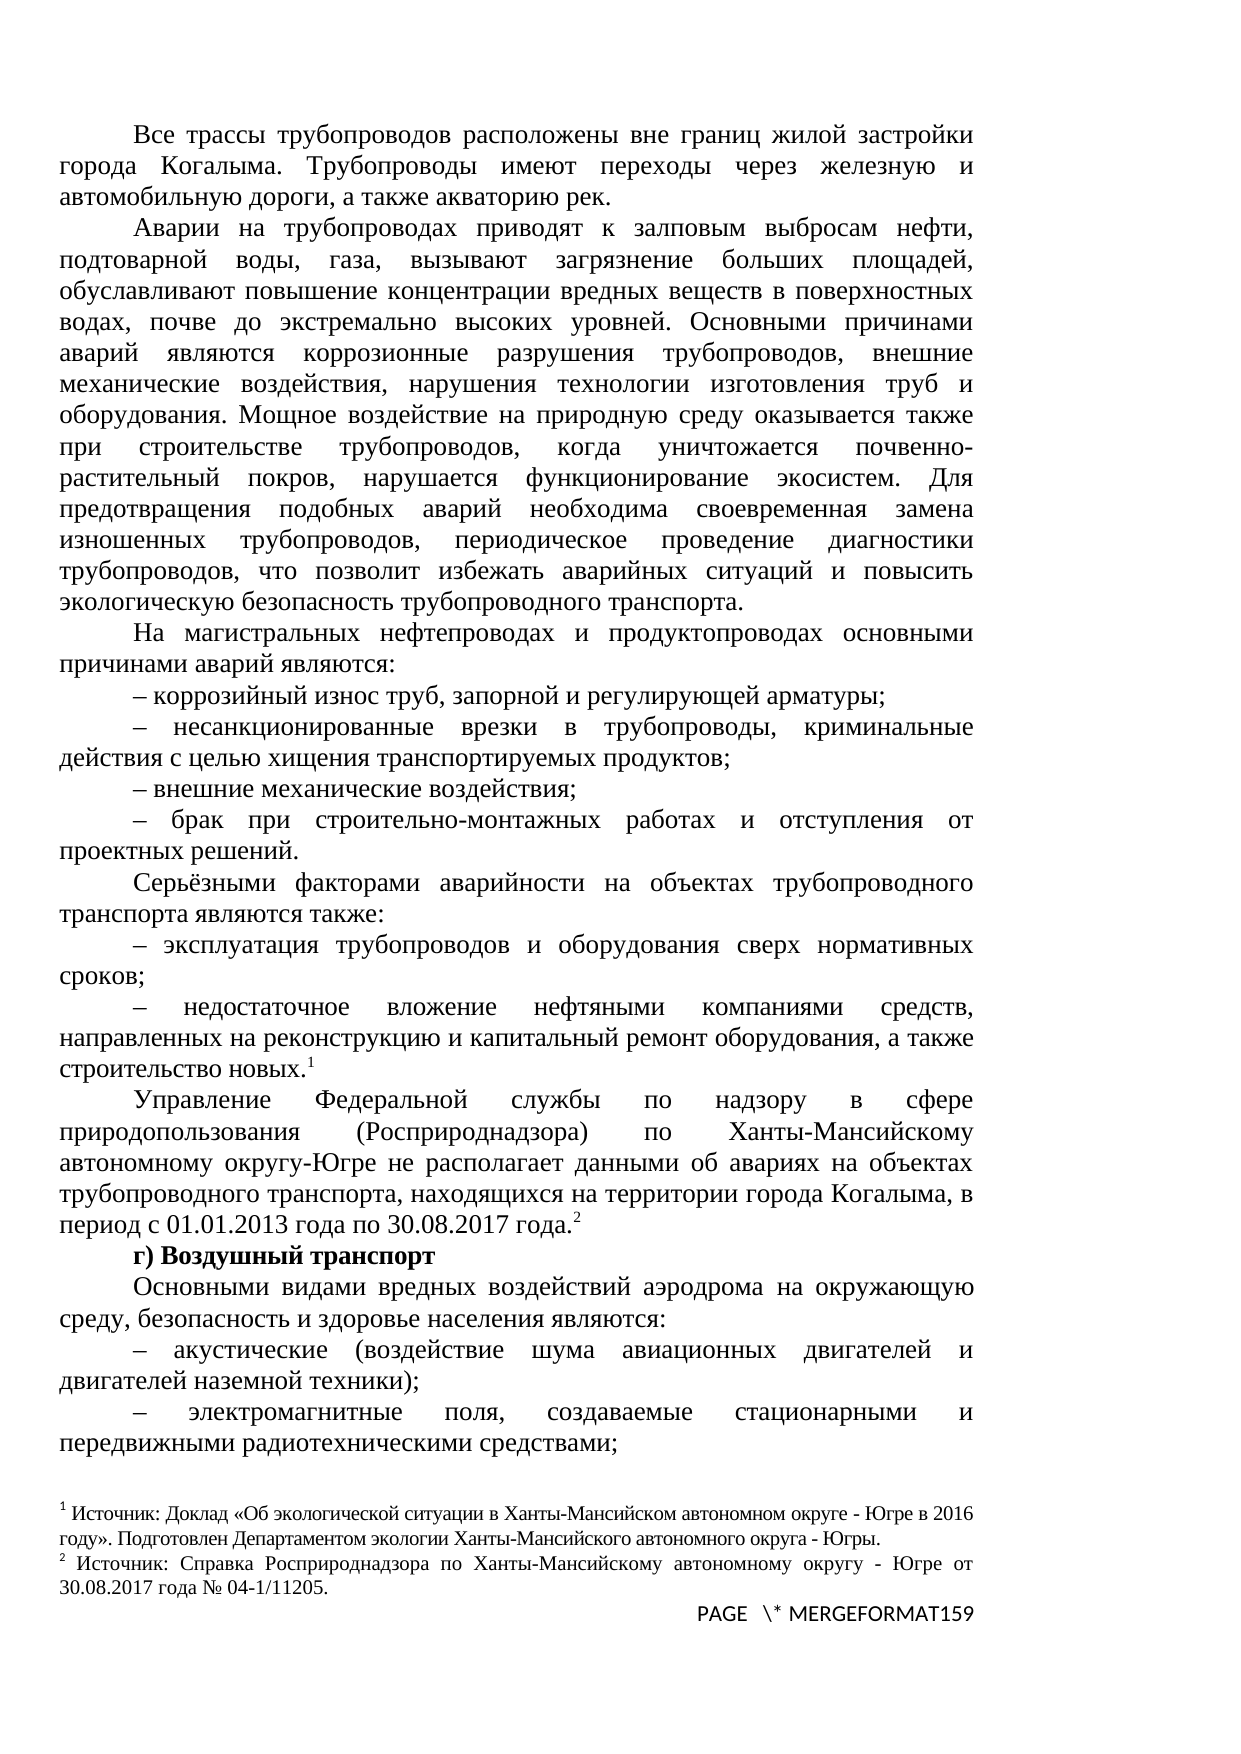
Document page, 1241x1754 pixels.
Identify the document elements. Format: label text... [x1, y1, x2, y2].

text – электромагнитные поля, создаваемые стационарными и передвижными радиотехническими средствами; [59, 1395, 974, 1457]
text – недостаточное вложение нефтяными компаниями средств, направленных на реконструкцию и капитальный ремонт оборудования, а также строительство новых. [59, 990, 974, 1084]
text Все трассы трубопроводов расположены вне границ жилой застройки города Когалыма. Трубопроводы имеют переходы через железную и автомобильную дороги, а также акваторию рек. [59, 118, 974, 212]
text – акустические (воздействие шума авиационных двигателей и двигателей наземной техники); [59, 1333, 974, 1395]
text – эксплуатация трубопроводов и оборудования сверх нормативных сроков; [59, 928, 974, 990]
text Аварии на трубопроводах приводят к залповым выбросам нефти, подтоварной воды, газа, вызывают загрязнение больших площадей, обуславливают повышение концентрации вредных веществ в поверхностных водах, почве до экстремально высоких уровней. Основными причинами аварий являются коррозионные разрушения трубопроводов, внешние механические воздействия, нарушения технологии изготовления труб и оборудования. Мощное воздействие на природную среду оказывается также при строительстве трубопроводов, когда уничтожается почвенно-растительный покров, нарушается функционирование экосистем. Для предотвращения подобных аварий необходима своевременная замена изношенных трубопроводов, периодическое проведение диагностики трубопроводов, что позволит избежать аварийных ситуаций и повысить экологическую безопасность трубопроводного транспорта. [59, 212, 974, 616]
text Основными видами вредных воздействий аэродрома на окружающую среду, безопасность и здоровье населения являются: [59, 1271, 974, 1333]
text Серьёзными факторами аварийности на объектах трубопроводного транспорта являются также: [59, 866, 974, 928]
text – коррозийный износ труб, запорной и регулирующей арматуры; [59, 679, 974, 710]
text – брак при строительно-монтажных работах и отступления от проектных решений. [59, 803, 974, 866]
text Управление Федеральной службы по надзору в сфере природопользования (Росприроднадзора) по Ханты-Мансийскому автономному округу-Югре не располагает данными об авариях на объектах трубопроводного транспорта, находящихся на территории города Когалыма, в период с 01.01.2013 года по 30.08.2017 года. [59, 1084, 974, 1239]
text – несанкционированные врезки в трубопроводы, криминальные действия с целью хищения транспортируемых продуктов; [59, 710, 974, 772]
text – внешние механические воздействия; [59, 772, 974, 803]
text На магистральных нефтепроводах и продуктопроводах основными причинами аварий являются: [59, 616, 974, 679]
list г) Воздушный транспорт [59, 1239, 974, 1271]
